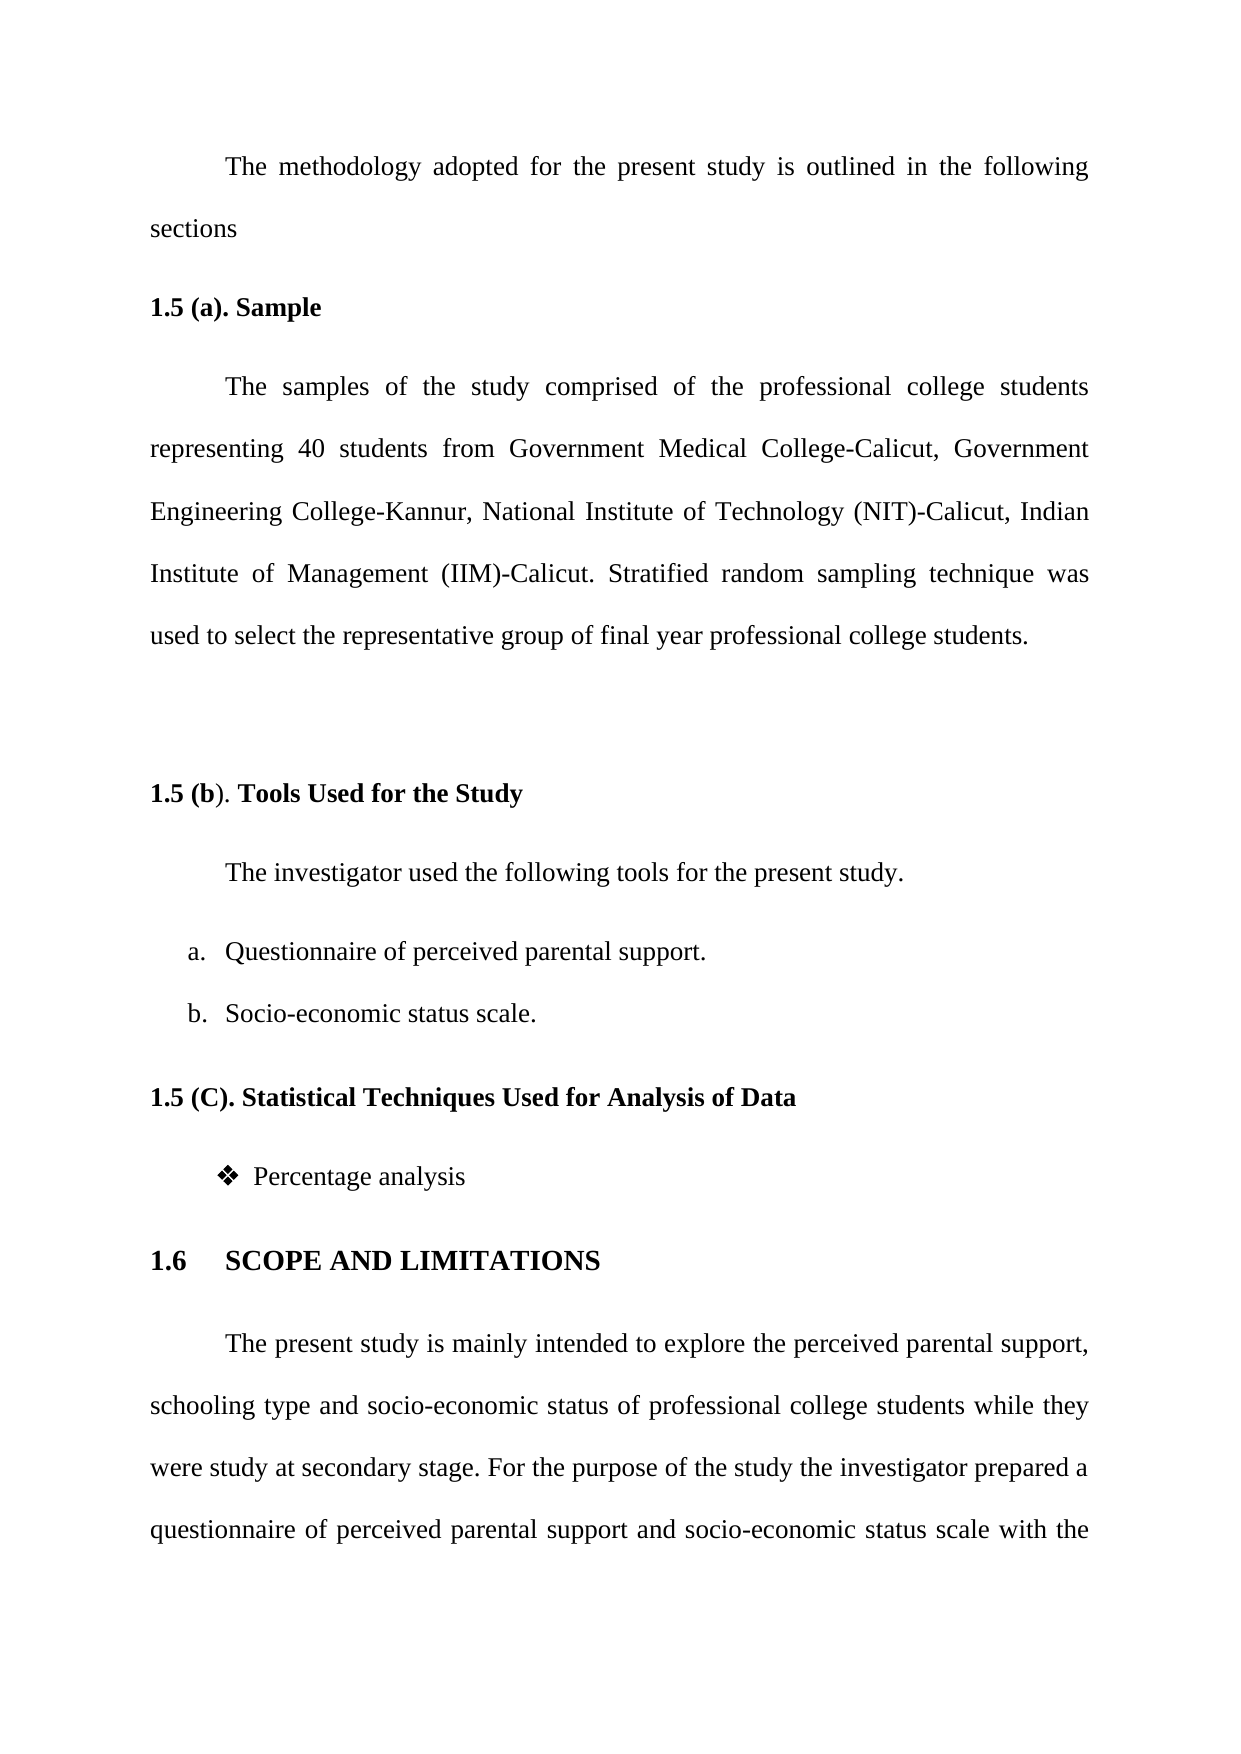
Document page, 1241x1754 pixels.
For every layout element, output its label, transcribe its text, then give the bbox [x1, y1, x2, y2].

text 1.5 (a). Sample [150, 291, 1090, 322]
list Socio-economic status scale. [187, 997, 1090, 1029]
list Questionnaire of perceived parental support. [187, 935, 1090, 966]
text 1.5 (C). Statistical Techniques Used for Analysis of Data [150, 1081, 1090, 1112]
text The samples of the study comprised of the professional college students representing 40 students from Government Medical College-Calicut, Government Engineering College-Kannur, National Institute of Technology (NIT)-Calicut, Indian Institute of Management (IIM)-. Stratified random sampling technique was used to select the representative group of final year professional college students. [150, 370, 1090, 651]
list Percentage analysis [216, 1159, 1090, 1191]
text 1.5 (b). Tools Used for the Study [150, 777, 1090, 808]
text The methodology adopted for the present study is outlined in the following sections [150, 150, 1090, 243]
text The investigator used the following tools for the present study. [150, 856, 1090, 887]
text 1.6 SCOPE AND LIMITATIONS [150, 1243, 1090, 1276]
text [150, 1327, 1090, 1545]
